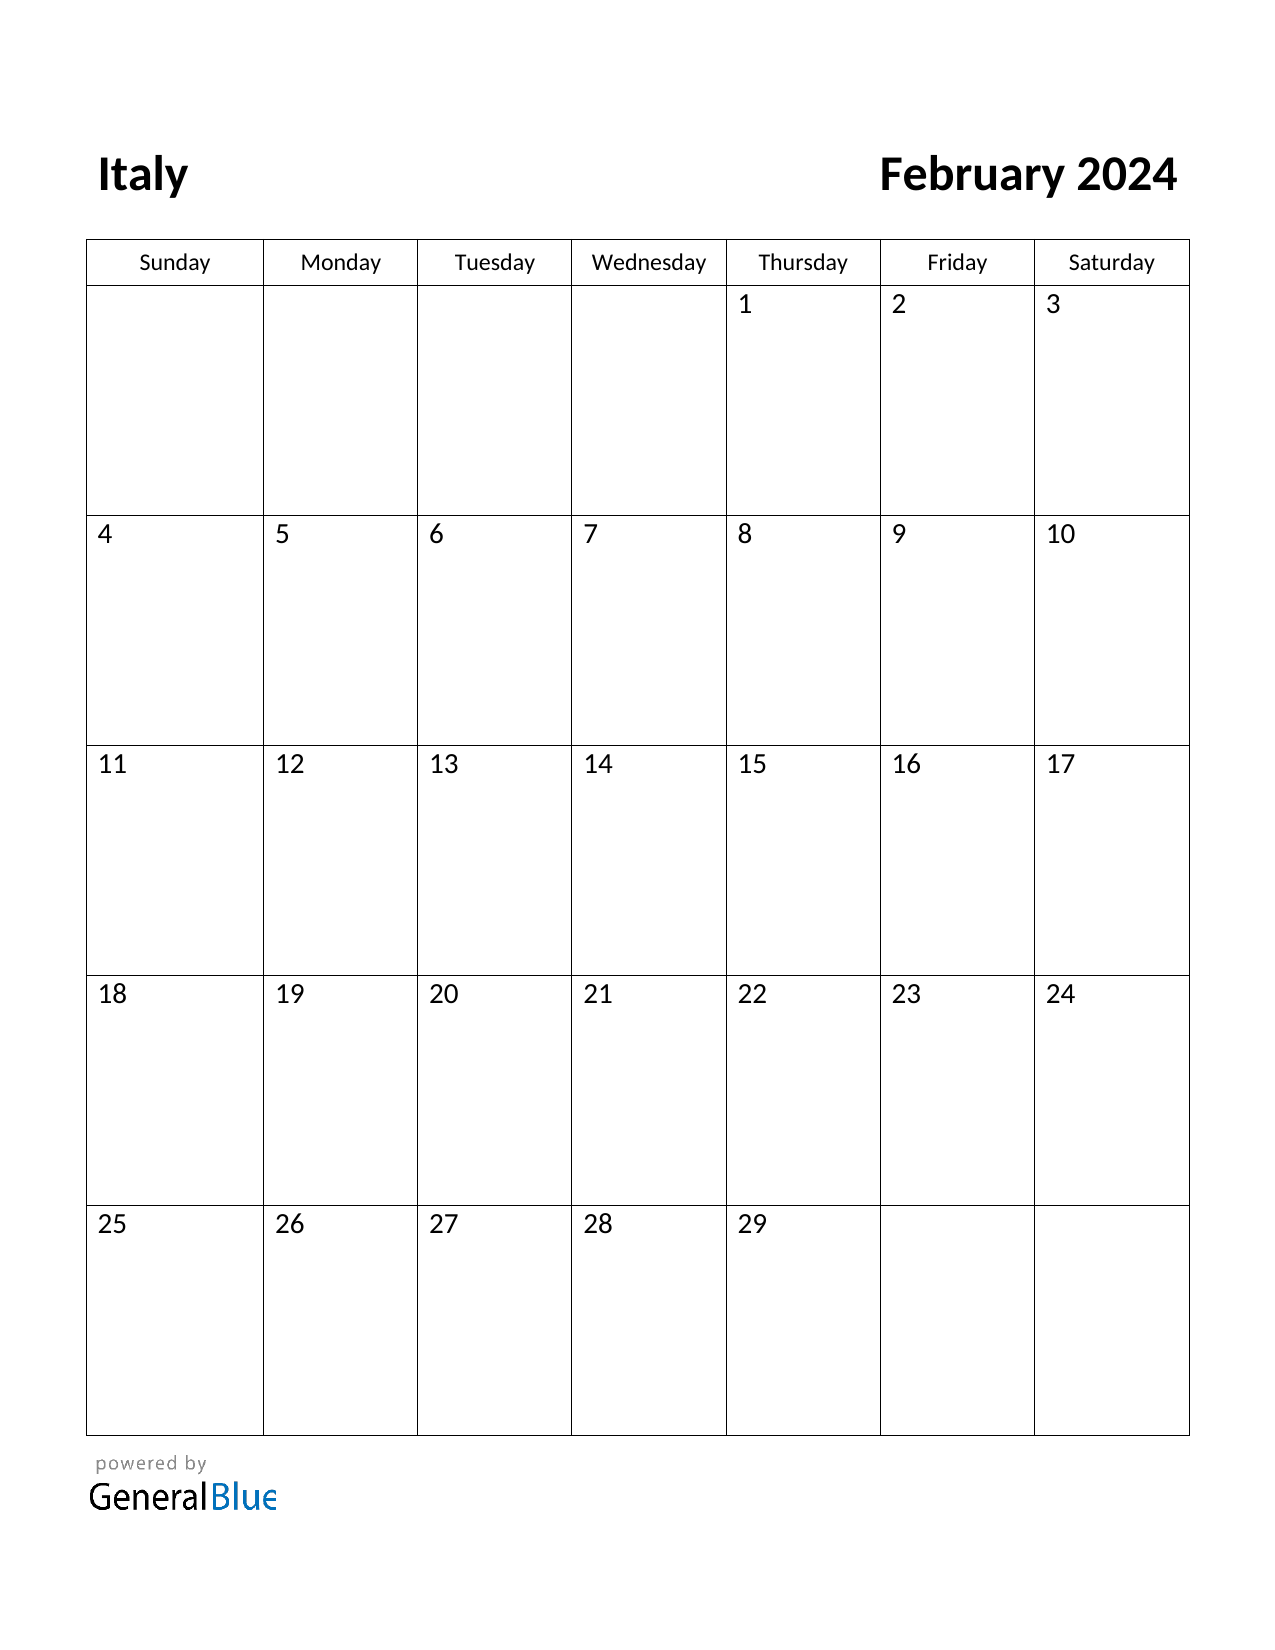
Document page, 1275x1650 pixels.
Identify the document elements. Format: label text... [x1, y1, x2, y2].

table_cell [1035, 318, 1189, 514]
table_cell 29 [727, 1206, 880, 1238]
table_cell Tuesday [418, 240, 571, 284]
table_cell Thursday [727, 240, 880, 284]
table_cell 1 [727, 286, 880, 318]
table_cell 12 [264, 746, 417, 778]
table_cell [87, 1008, 263, 1204]
table_cell [86, 1436, 1189, 1534]
table_cell [418, 778, 571, 974]
table_header February 2024 [572, 105, 1189, 239]
table_cell 16 [881, 746, 1034, 778]
table_cell [572, 1008, 726, 1204]
table_cell [418, 286, 571, 318]
table_cell [87, 286, 263, 318]
table_cell 19 [264, 976, 417, 1008]
table_cell 14 [572, 746, 726, 778]
table_cell 13 [418, 746, 571, 778]
table_cell [572, 1238, 726, 1434]
picture [88, 1452, 276, 1515]
table_cell [1035, 778, 1189, 974]
table_cell Wednesday [572, 240, 726, 284]
table_cell [572, 548, 726, 744]
table_cell [727, 1008, 880, 1204]
table_cell [1035, 1238, 1189, 1434]
table_cell 23 [881, 976, 1034, 1008]
table_cell 2 [881, 286, 1034, 318]
table_cell [881, 778, 1034, 974]
table_cell 17 [1035, 746, 1189, 778]
table_cell [727, 548, 880, 744]
table_cell [418, 1238, 571, 1434]
table_cell [572, 318, 726, 514]
table_cell 24 [1035, 976, 1189, 1008]
table_cell [418, 1008, 571, 1204]
table_cell [881, 318, 1034, 514]
table_cell 5 [264, 516, 417, 548]
table_cell [264, 318, 417, 514]
table_cell [87, 778, 263, 974]
table_cell 9 [881, 516, 1034, 548]
table_cell [87, 548, 263, 744]
table_cell [727, 778, 880, 974]
table_cell [87, 1238, 263, 1434]
table_cell [881, 1238, 1034, 1434]
table_cell Saturday [1035, 240, 1189, 284]
table_cell [572, 286, 726, 318]
table_cell [264, 1238, 417, 1434]
table_cell 6 [418, 516, 571, 548]
table_cell 25 [87, 1206, 263, 1238]
table_cell 26 [264, 1206, 417, 1238]
table_cell [1035, 548, 1189, 744]
table_cell Monday [264, 240, 417, 284]
table_cell 28 [572, 1206, 726, 1238]
table_cell 21 [572, 976, 726, 1008]
table_cell 8 [727, 516, 880, 548]
table_cell 20 [418, 976, 571, 1008]
table_cell [572, 778, 726, 974]
table_cell [1035, 1206, 1189, 1238]
table_cell [881, 1206, 1034, 1238]
table_cell 11 [87, 746, 263, 778]
table_cell 27 [418, 1206, 571, 1238]
table_cell 10 [1035, 516, 1189, 548]
table_header Italy [86, 105, 572, 239]
table_cell [264, 286, 417, 318]
table_cell 22 [727, 976, 880, 1008]
table_cell [264, 548, 417, 744]
table_cell [264, 778, 417, 974]
table_cell [87, 318, 263, 514]
table_cell [418, 318, 571, 514]
table_cell [727, 1238, 880, 1434]
table_cell 15 [727, 746, 880, 778]
table_cell Friday [881, 240, 1034, 284]
table_cell 4 [87, 516, 263, 548]
table_cell [418, 548, 571, 744]
table_cell Sunday [87, 240, 263, 284]
table_cell 7 [572, 516, 726, 548]
table_cell 18 [87, 976, 263, 1008]
table_cell [881, 548, 1034, 744]
table_cell [881, 1008, 1034, 1204]
table_cell [1035, 1008, 1189, 1204]
table_cell 3 [1035, 286, 1189, 318]
table_cell [264, 1008, 417, 1204]
table_cell [727, 318, 880, 514]
